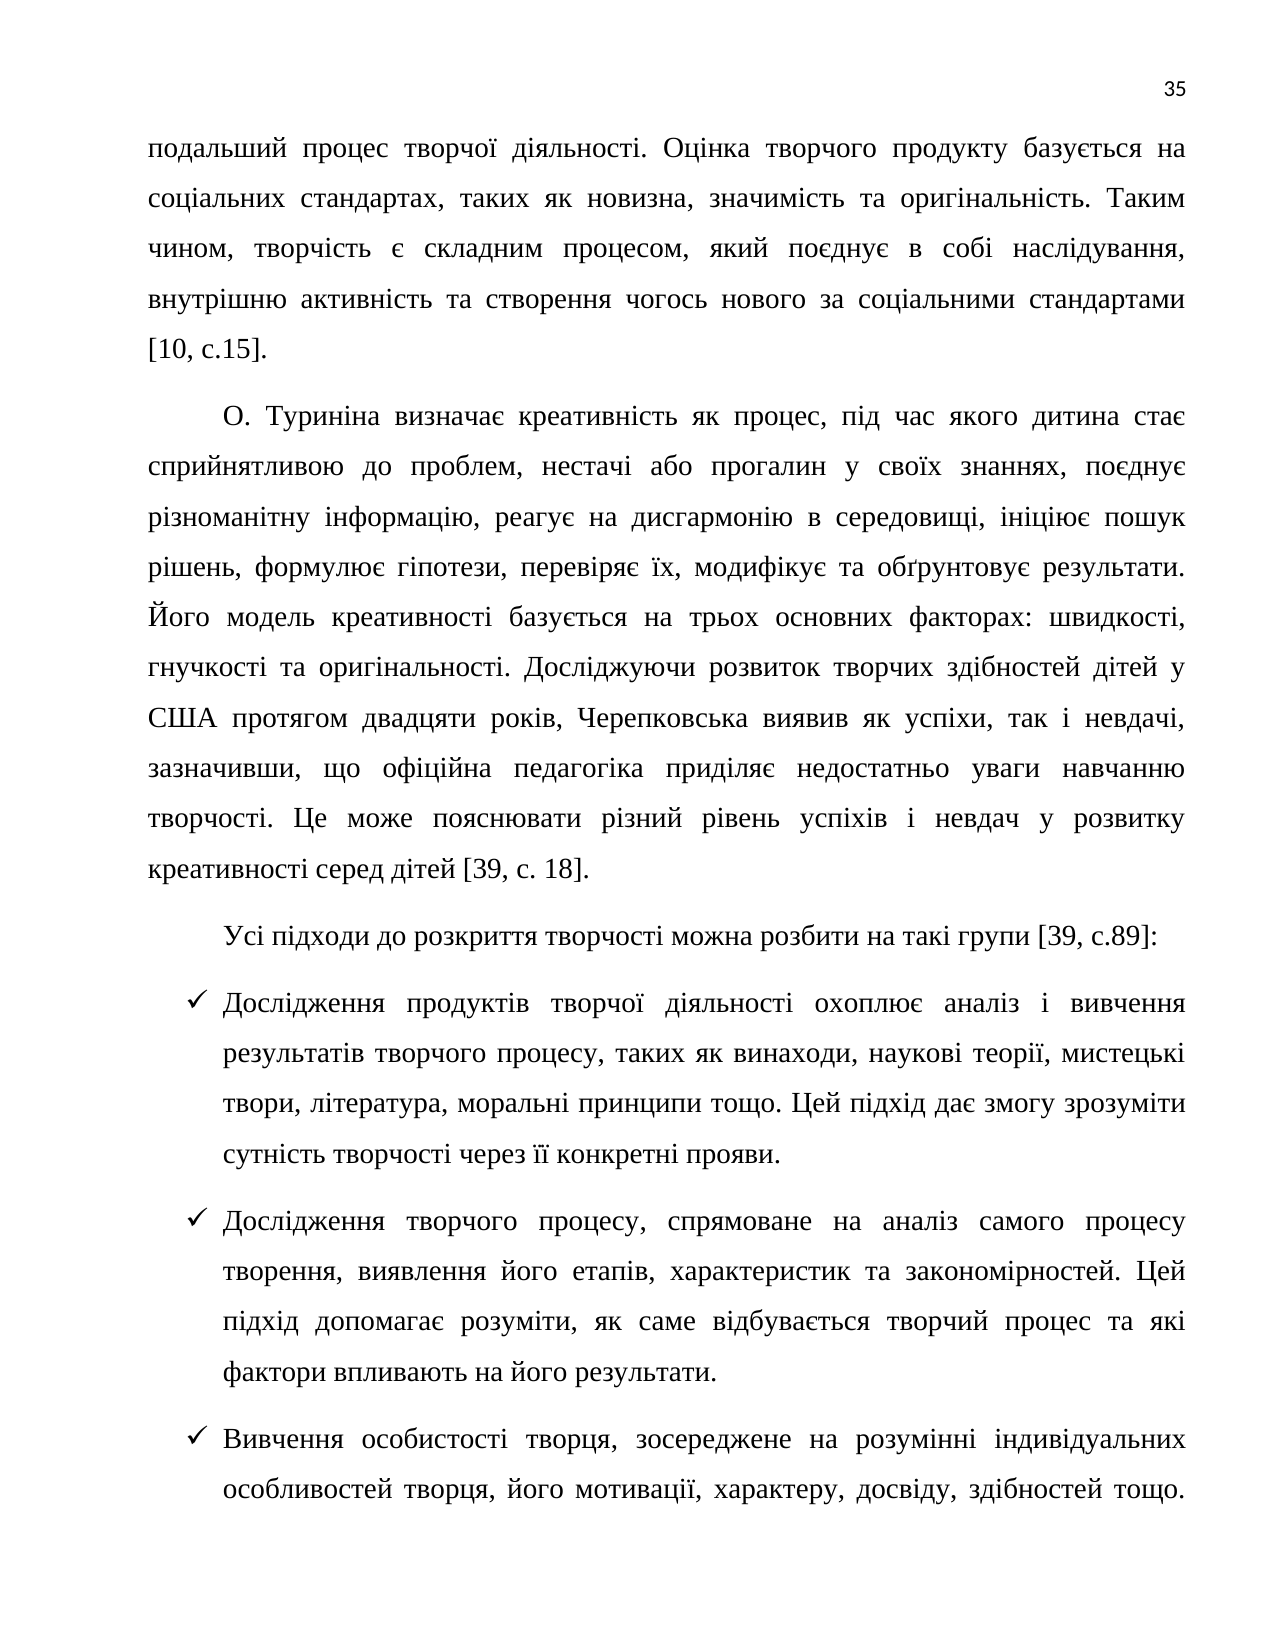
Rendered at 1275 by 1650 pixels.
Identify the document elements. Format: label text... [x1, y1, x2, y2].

list Дослідження творчого процесу, спрямоване на аналіз самого процесу творення, виявлення його етапів, характеристик та закономірностей. Цей підхід допомагає розуміти, як саме відбувається творчий процес та які фактори впливають на його результати. [185, 1203, 1186, 1387]
text Усі підходи до розкриття творчості можна розбити на такі групи [39, с.89]: [148, 918, 1186, 951]
list Дослідження продуктів творчої діяльності охоплює аналіз і вивчення результатів творчого процесу, таких як винаходи, наукові теорії, мистецькі твори, література, моральні принципи тощо. Цей підхід дає змогу зрозуміти сутність творчості через її конкретні прояви. [185, 985, 1186, 1169]
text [148, 130, 1186, 364]
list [185, 1421, 1186, 1505]
text О. Туриніна визначає креативність як процес, під час якого дитина стає сприйнятливою до проблем, нестачі або прогалин у своїх знаннях, поєднує різноманітну інформацію, реагує на дисгармонію в середовищі, ініціює пошук рішень, формулює гіпотези, перевіряє їх, модифікує та обґрунтовує результати. Його модель креативності базується на трьох основних факторах: швидкості, гнучкості та оригінальності. Досліджуючи розвиток творчих здібностей дітей у США протягом двадцяти років, Черепковська виявив як успіхи, так і невдачі, зазначивши, що офіційна педагогіка приділяє недостатньо уваги навчанню творчості. Це може пояснювати різний рівень успіхів і невдач у розвитку креативності серед дітей [39, с. 18]. [148, 398, 1186, 884]
